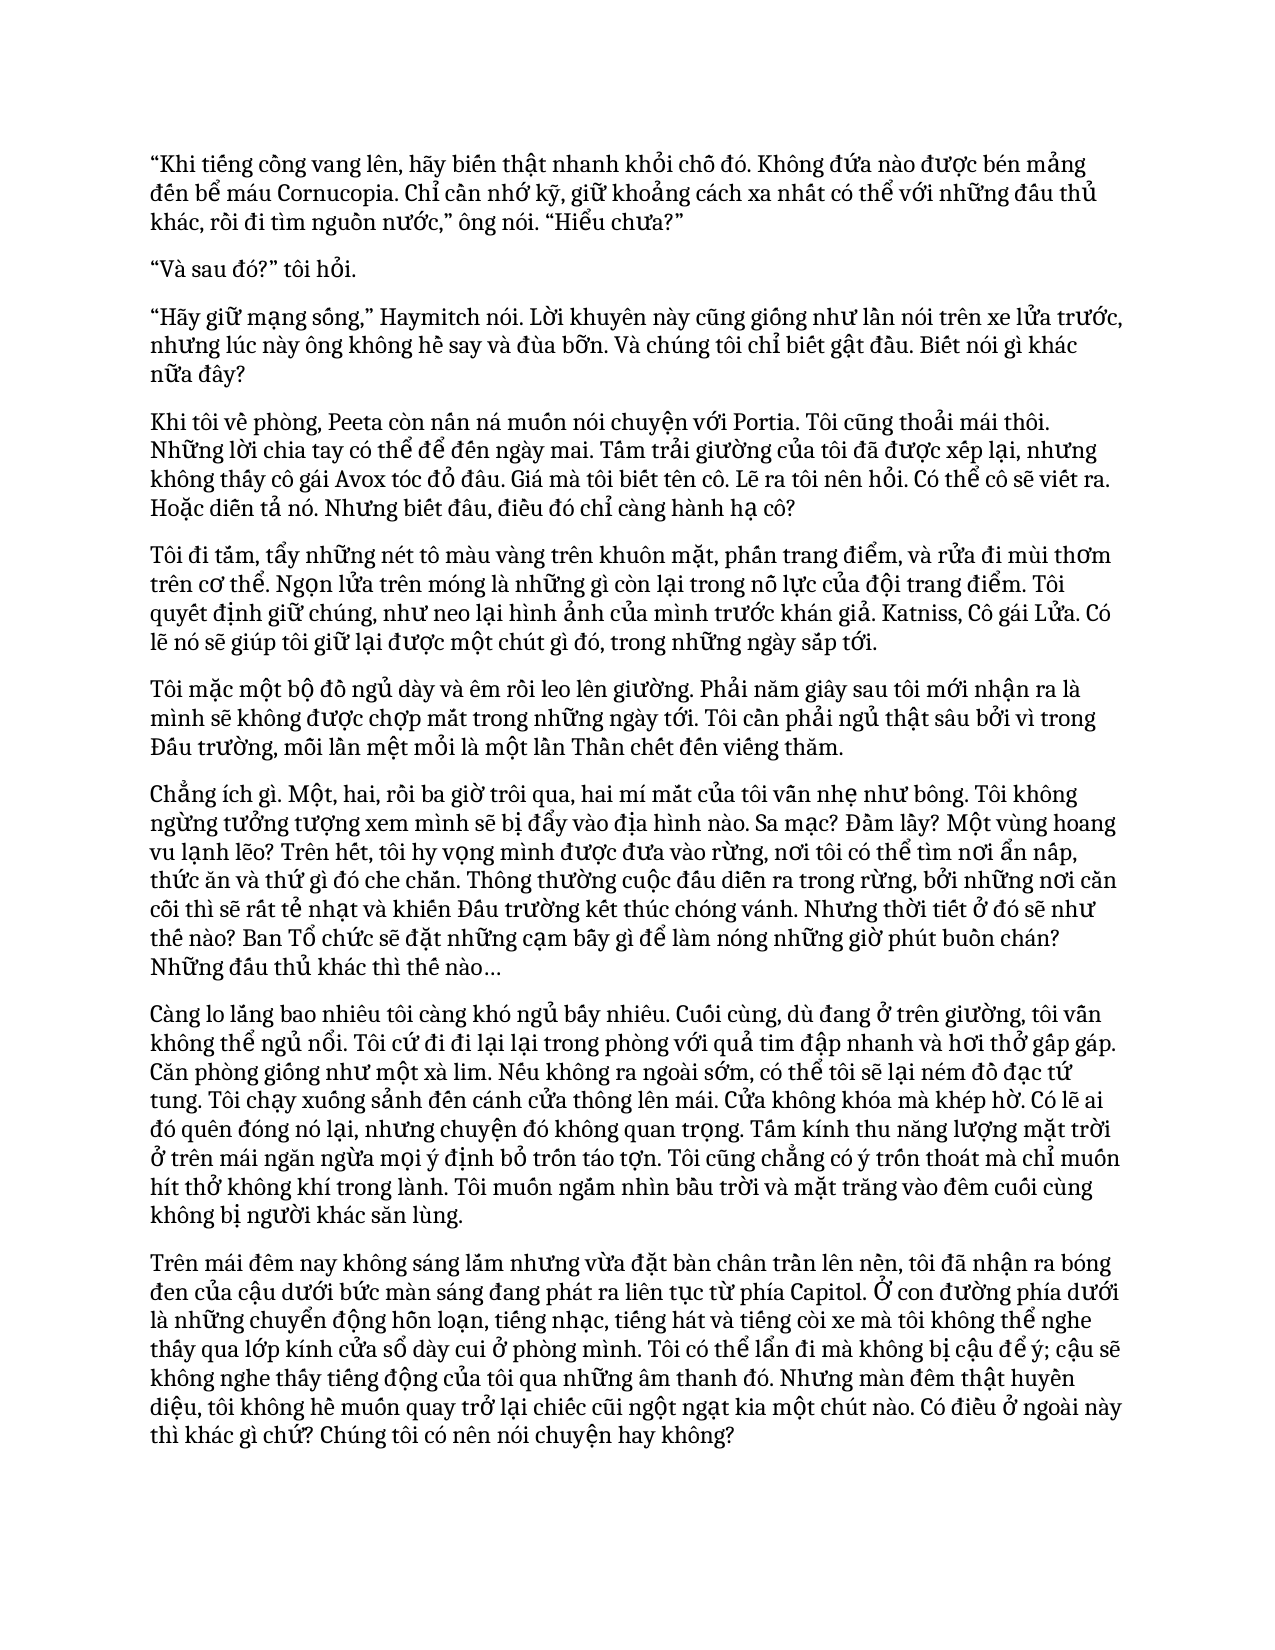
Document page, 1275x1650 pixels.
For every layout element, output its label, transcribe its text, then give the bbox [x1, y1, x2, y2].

text Chẳng ích gì. Một, hai, rồi ba giờ trôi qua, hai mí mắt của tôi vẫn nhẹ như bông. Tôi không ngừng tưởng tượng xem mình sẽ bị đẩy vào địa hình nào. Sa mạc? Đầm lầy? Một vùng hoang vu lạnh lẽo? Trên hết, tôi hy vọng mình được đưa vào rừng, nơi tôi có thể tìm nơi ẩn nấp, thức ăn và thứ gì đó che chắn. Thông thường cuộc đấu diễn ra trong rừng, bởi những nơi cằn cỗi thì sẽ rất tẻ nhạt và khiến Đấu trường kết thúc chóng vánh. Nhưng thời tiết ở đó sẽ như thế nào? Ban Tổ chức sẽ đặt những cạm bẫy gì để làm nóng những giờ phút buồn chán? Những đấu thủ khác thì thế nào… [150, 780, 1125, 981]
text Tôi đi tắm, tẩy những nét tô màu vàng trên khuôn mặt, phấn trang điểm, và rửa đi mùi thơm trên cơ thể. Ngọn lửa trên móng là những gì còn lại trong nỗ lực của đội trang điểm. Tôi quyết định giữ chúng, như neo lại hình ảnh của mình trước khán giả. Katniss, Cô gái Lửa. Có lẽ nó sẽ giúp tôi giữ lại được một chút gì đó, trong những ngày sắp tới. [150, 541, 1125, 656]
text “Khi tiếng cồng vang lên, hãy biến thật nhanh khỏi chỗ đó. Không đứa nào được bén mảng đến bể máu Cornucopia. Chỉ cần nhớ kỹ, giữ khoảng cách xa nhất có thể với những đấu thủ khác, rồi đi tìm nguồn nước,” ông nói. “Hiểu chưa?” [150, 150, 1125, 236]
text Khi tôi về phòng, Peeta còn nấn ná muốn nói chuyện với Portia. Tôi cũng thoải mái thôi. Những lời chia tay có thể để đến ngày mai. Tấm trải giường của tôi đã được xếp lại, nhưng không thấy cô gái Avox tóc đỏ đâu. Giá mà tôi biết tên cô. Lẽ ra tôi nên hỏi. Có thể cô sẽ viết ra. Hoặc diễn tả nó. Nhưng biết đâu, điều đó chỉ càng hành hạ cô? [150, 407, 1125, 522]
text Càng lo lắng bao nhiêu tôi càng khó ngủ bấy nhiêu. Cuối cùng, dù đang ở trên giường, tôi vẫn không thể ngủ nổi. Tôi cứ đi đi lại lại trong phòng với quả tim đập nhanh và hơi thở gấp gáp. Căn phòng giống như một xà lim. Nếu không ra ngoài sớm, có thể tôi sẽ lại ném đồ đạc tứ tung. Tôi chạy xuống sảnh đến cánh cửa thông lên mái. Cửa không khóa mà khép hờ. Có lẽ ai đó quên đóng nó lại, nhưng chuyện đó không quan trọng. Tấm kính thu năng lượng mặt trời ở trên mái ngăn ngừa mọi ý định bỏ trốn táo tợn. Tôi cũng chẳng có ý trốn thoát mà chỉ muốn hít thở không khí trong lành. Tôi muốn ngắm nhìn bầu trời và mặt trăng vào đêm cuối cùng không bị người khác săn lùng. [150, 1000, 1125, 1230]
text Trên mái đêm nay không sáng lắm nhưng vừa đặt bàn chân trần lên nền, tôi đã nhận ra bóng đen của cậu dưới bức màn sáng đang phát ra liên tục từ phía Capitol. Ở con đường phía dưới là những chuyển động hỗn loạn, tiếng nhạc, tiếng hát và tiếng còi xe mà tôi không thể nghe thấy qua lớp kính cửa sổ dày cui ở phòng mình. Tôi có thể lẩn đi mà không bị cậu để ý; cậu sẽ không nghe thấy tiếng động của tôi qua những âm thanh đó. Nhưng màn đêm thật huyền diệu, tôi không hề muốn quay trở lại chiếc cũi ngột ngạt kia một chút nào. Có điều ở ngoài này thì khác gì chứ? Chúng tôi có nên nói chuyện hay không? [150, 1249, 1125, 1450]
text “Và sau đó?” tôi hỏi. [150, 255, 1125, 284]
text “Hãy giữ mạng sống,” Haymitch nói. Lời khuyên này cũng giống như lần nói trên xe lửa trước, nhưng lúc này ông không hề say và đùa bỡn. Và chúng tôi chỉ biết gật đầu. Biết nói gì khác nữa đây? [150, 302, 1125, 389]
text Tôi mặc một bộ đồ ngủ dày và êm rồi leo lên giường. Phải năm giây sau tôi mới nhận ra là mình sẽ không được chợp mắt trong những ngày tới. Tôi cần phải ngủ thật sâu bởi vì trong Đấu trường, mỗi lần mệt mỏi là một lần Thần chết đến viếng thăm. [150, 675, 1125, 761]
